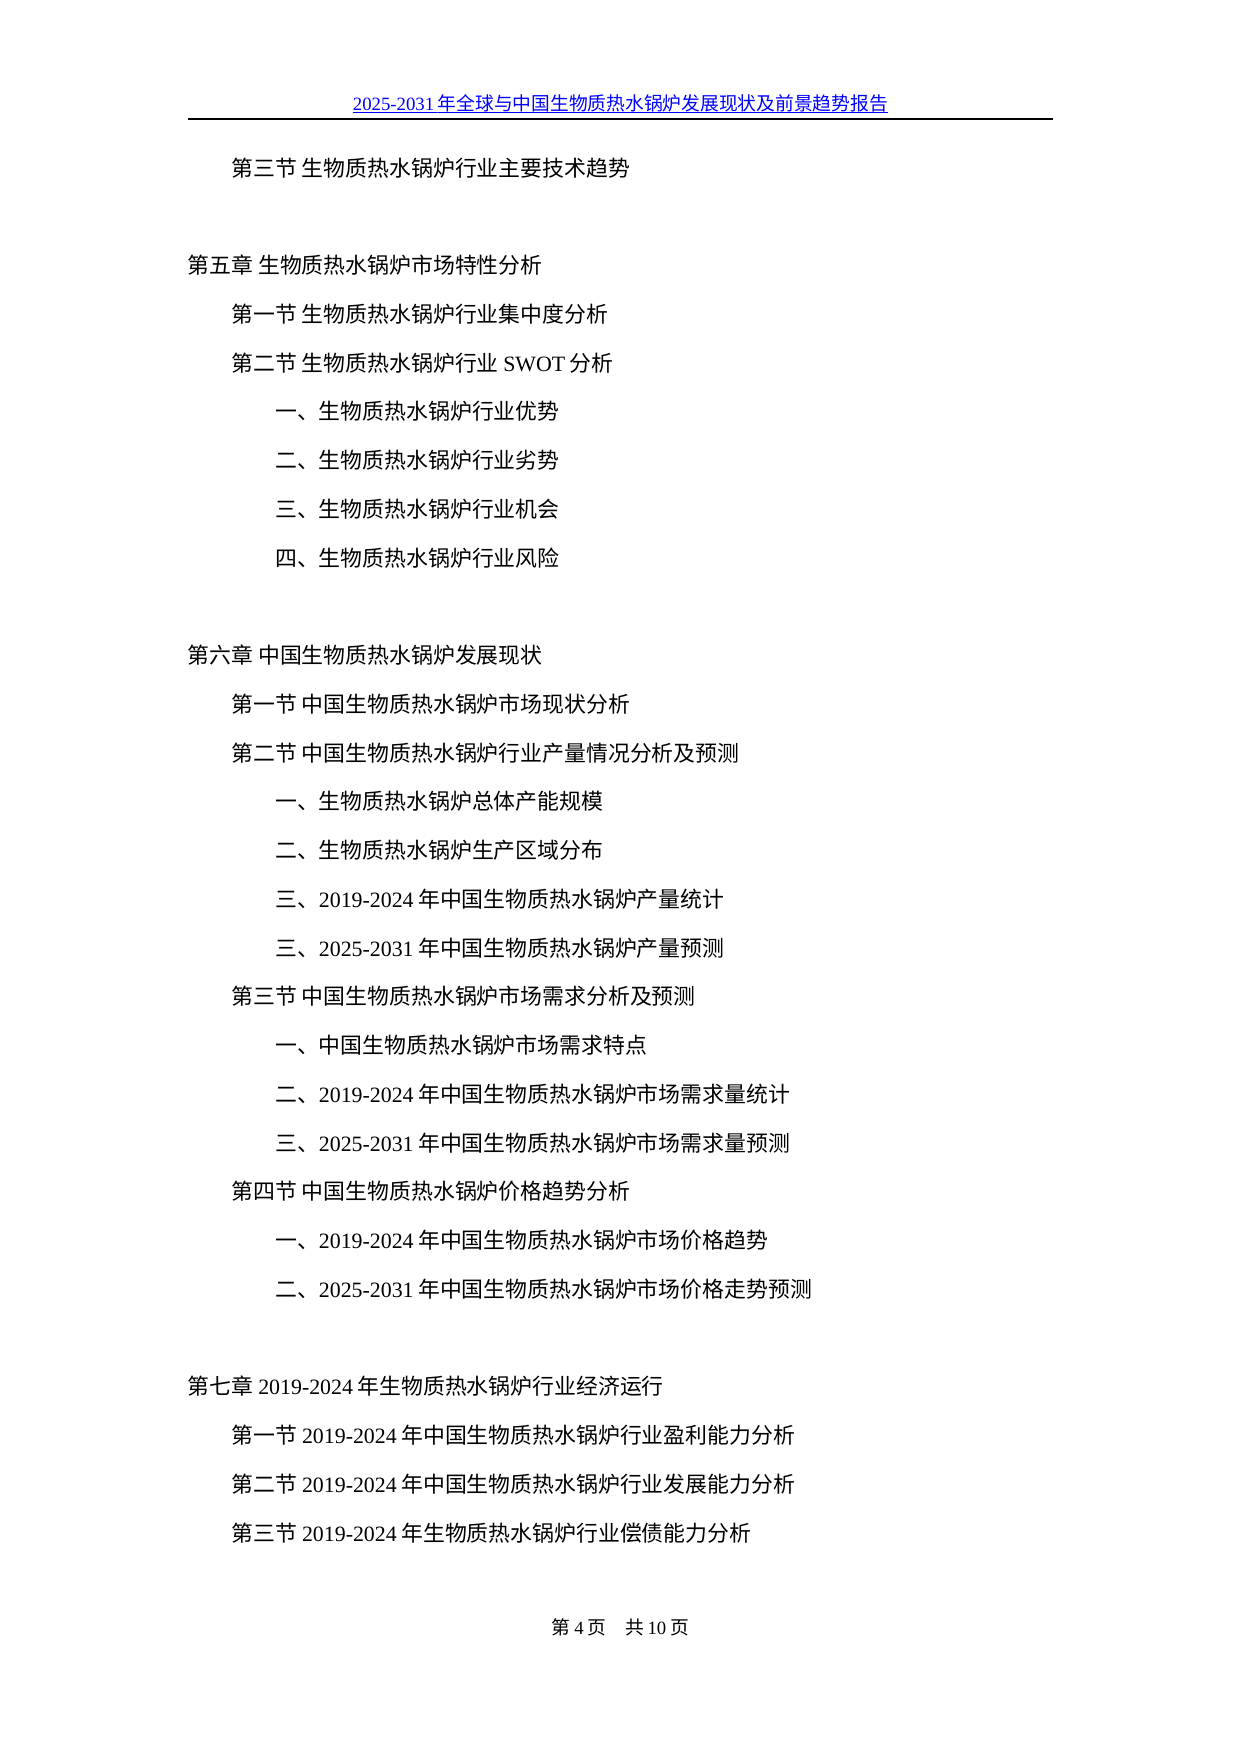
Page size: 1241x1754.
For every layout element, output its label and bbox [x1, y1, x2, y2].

text [187, 150, 1053, 1548]
